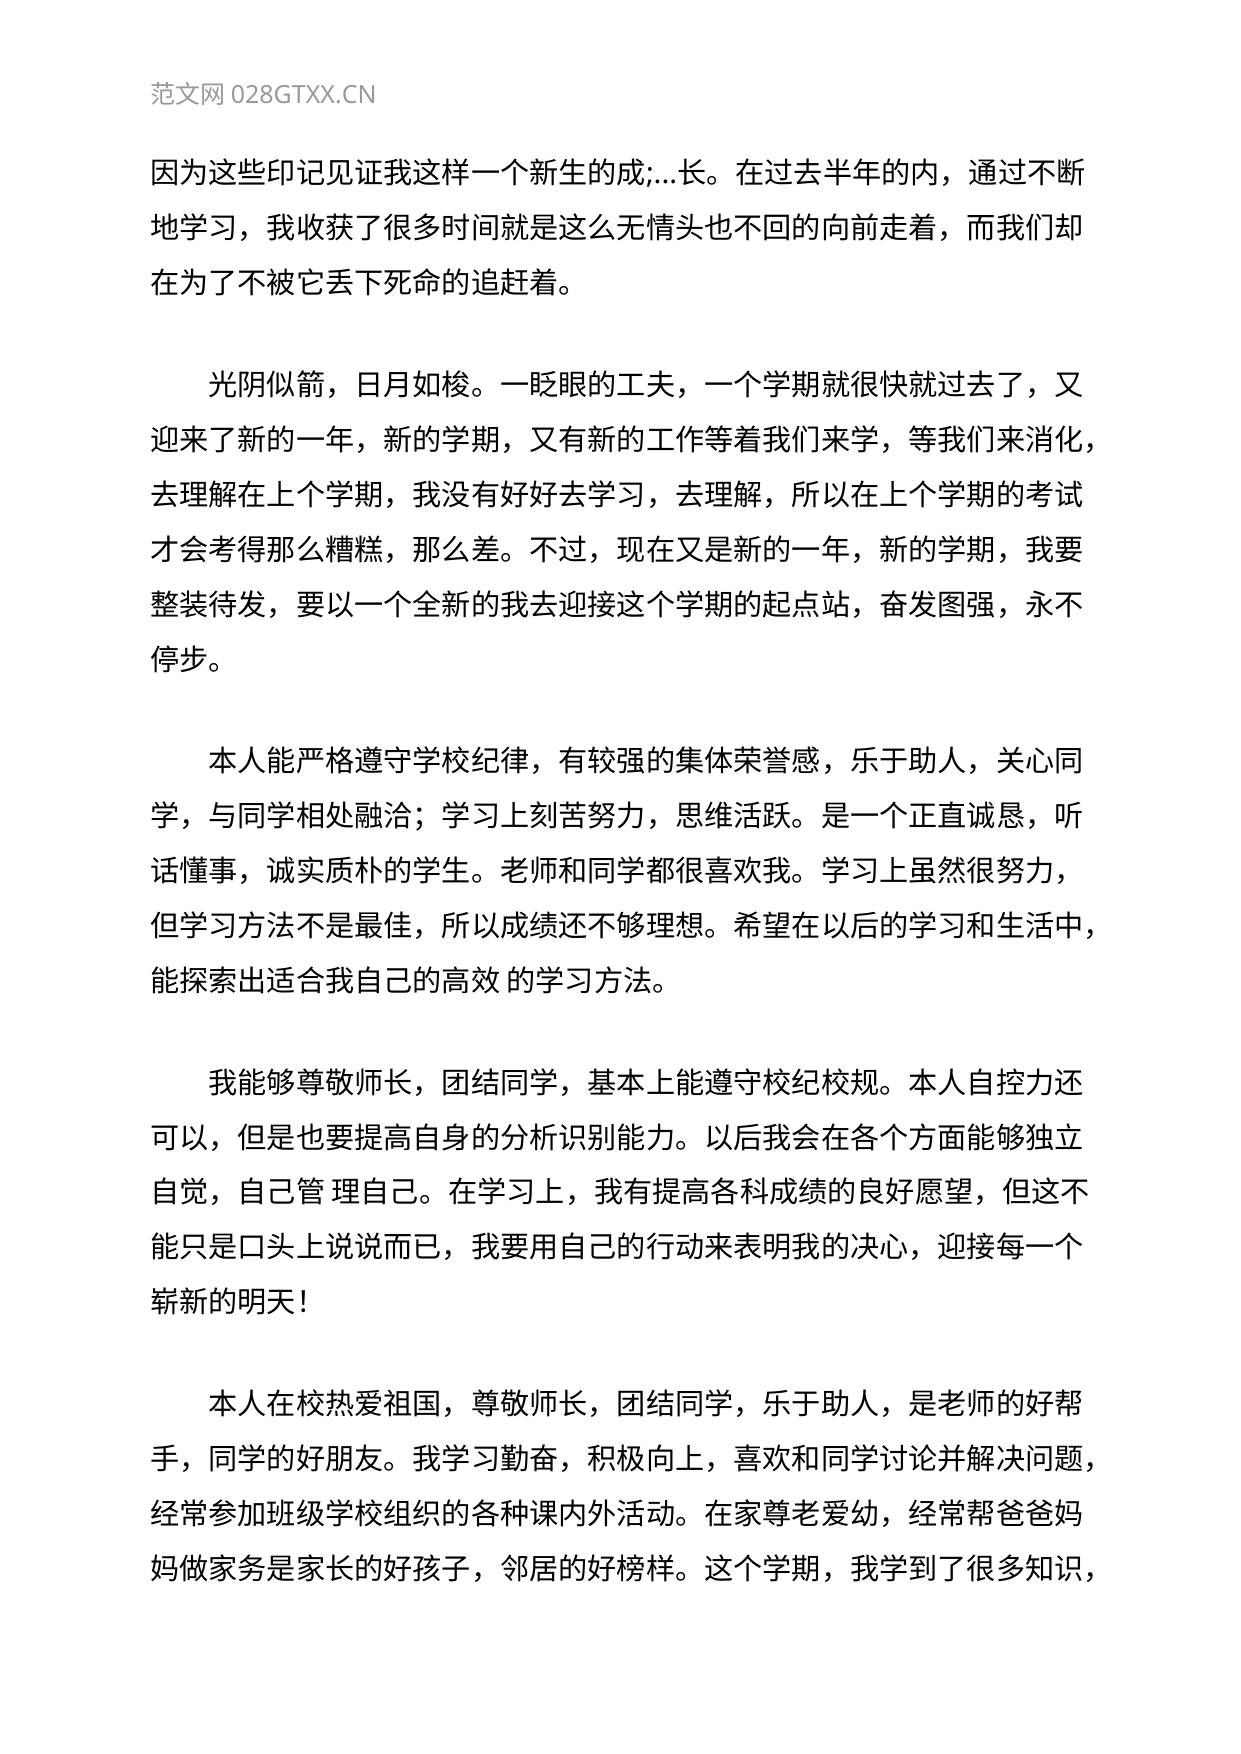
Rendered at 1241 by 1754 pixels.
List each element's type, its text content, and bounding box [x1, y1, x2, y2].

text 我能够尊敬师长，团结同学，基本上能遵守校纪校规。本人自控力还可以，但是也要提高自身的分析识别能力。以后我会在各个方面能够独立自觉，自己管 理自己。在学习上，我有提高各科成绩的良好愿望，但这不能只是口头上说说而已，我要用自己的行动来表明我的决心，迎接每一个崭新的明天！ [150, 1059, 1090, 1321]
text 光阴似箭，日月如梭。一眨眼的工夫，一个学期就很快就过去了，又迎来了新的一年，新的学期，又有新的工作等着我们来学，等我们来消化，去理解在上个学期，我没有好好去学习，去理解，所以在上个学期的考试才会考得那么糟糕，那么差。不过，现在又是新的一年，新的学期，我要整装待发，要以一个全新的我去迎接这个学期的起点站，奋发图强，永不停步。 [150, 362, 1090, 678]
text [150, 1381, 1090, 1588]
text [150, 150, 1090, 302]
text 本人能严格遵守学校纪律，有较强的集体荣誉感，乐于助人，关心同学，与同学相处融洽；学习上刻苦努力，思维活跃。是一个正直诚恳，听话懂事，诚实质朴的学生。老师和同学都很喜欢我。学习上虽然很努力，但学习方法不是最佳，所以成绩还不够理想。希望在以后的学习和生活中，能探索出适合我自己的高效 的学习方法。 [150, 738, 1090, 1000]
